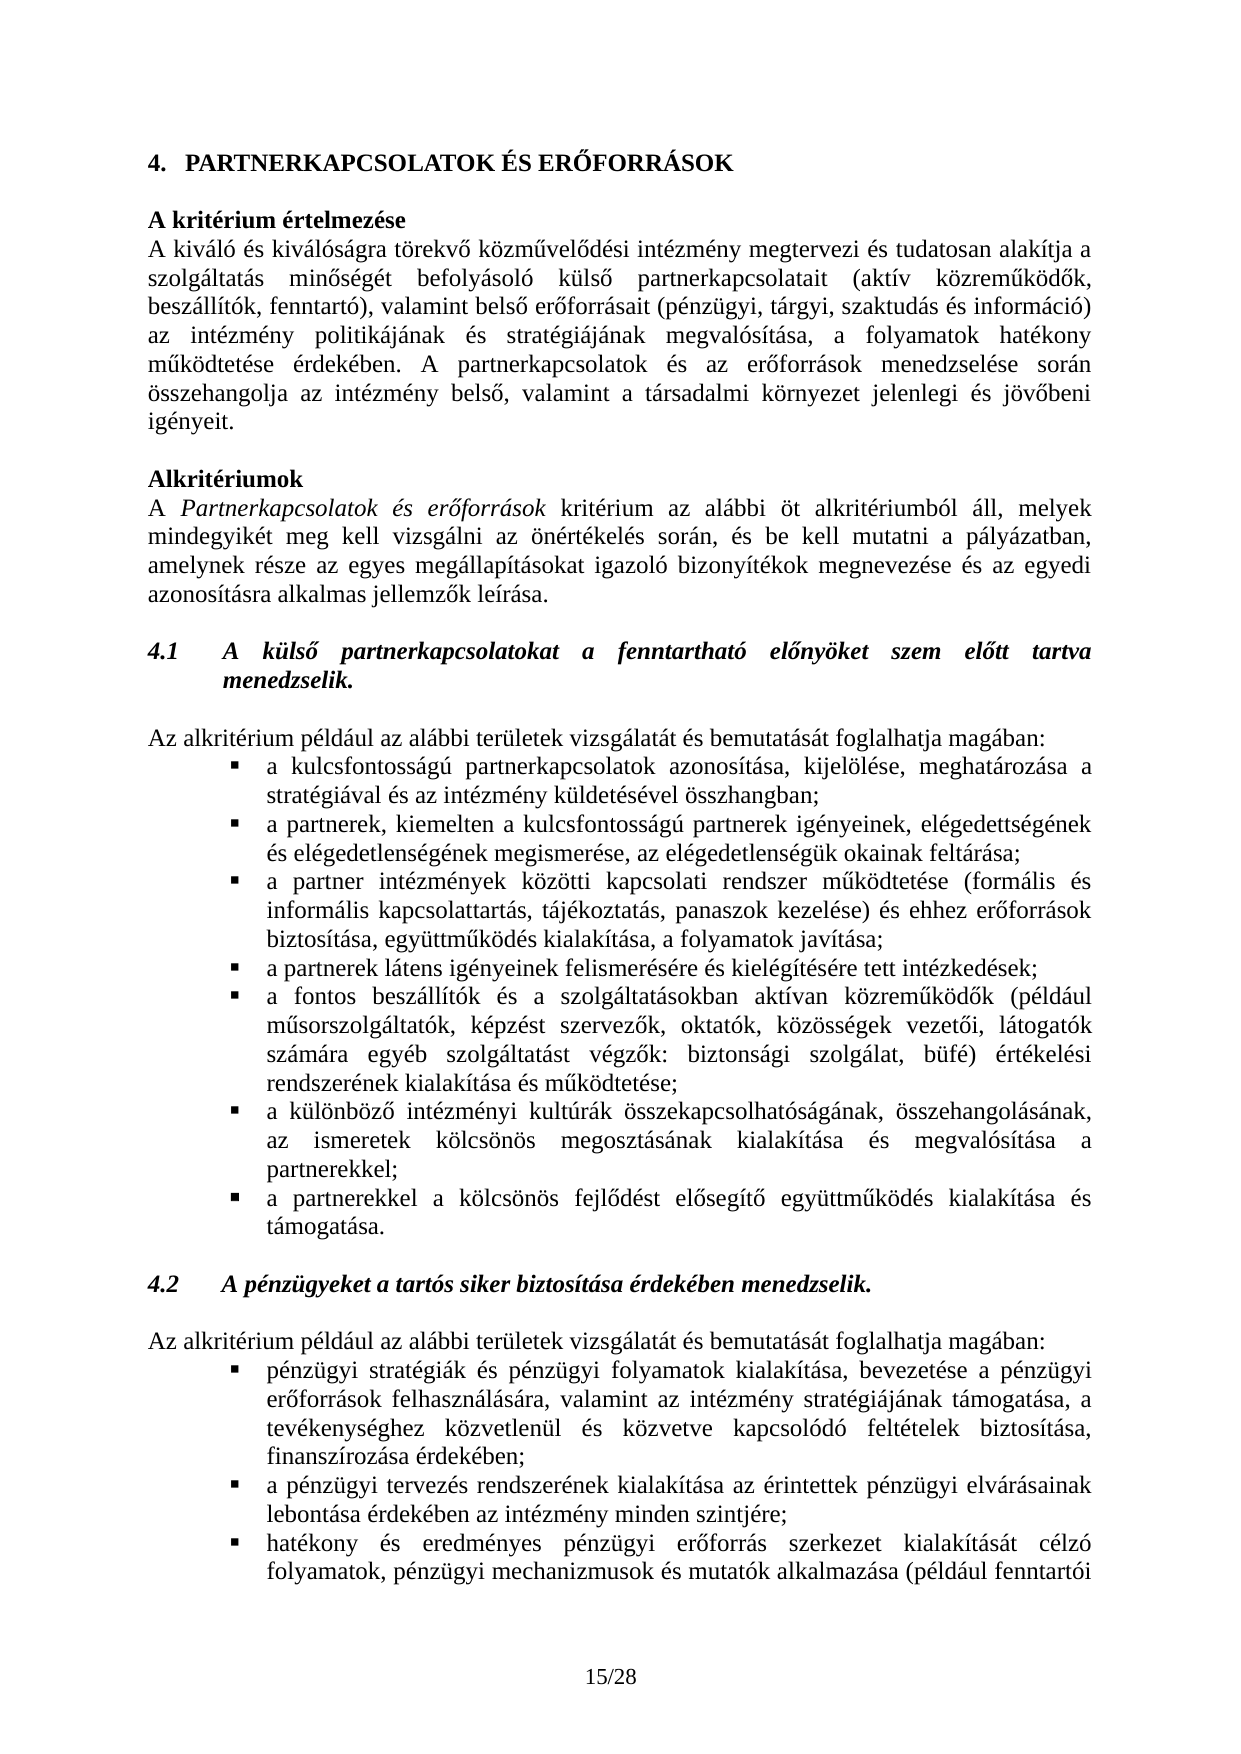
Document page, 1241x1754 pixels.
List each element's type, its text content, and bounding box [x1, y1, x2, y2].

text A kiváló és kiválóságra törekvő közművelődési intézmény megtervezi és tudatosan alakítja a szolgáltatás minőségét befolyásoló külső partnerkapcsolatait (aktív közreműködők, beszállítók, fenntartó), valamint belső erőforrásait (pénzügyi, tárgyi, szaktudás és információ) az intézmény politikájának és stratégiájának megvalósítása, a folyamatok hatékony működtetése érdekében. A partnerkapcsolatok és az erőforrások menedzselése során összehangolja az intézmény belső, valamint a társadalmi környezet jelenlegi és jövőbeni igényeit. [148, 234, 1092, 435]
list a partnerek, kiemelten a kulcsfontosságú partnerek igényeinek, elégedettségének és elégedetlenségének megismerése, az elégedetlenségük okainak feltárása; [229, 809, 1092, 866]
text 4.2 A pénzügyeket a tartós siker biztosítása érdekében menedzselik. [148, 1269, 1092, 1298]
list a fontos beszállítók és a szolgáltatásokban aktívan közreműködők (például műsorszolgáltatók, képzést szervezők, oktatók, közösségek vezetői, látogatók számára egyéb szolgáltatást végzők: biztonsági szolgálat, büfé) értékelési rendszerének kialakítása és működtetése; [229, 981, 1092, 1096]
list pénzügyi stratégiák és pénzügyi folyamatok kialakítása, bevezetése a pénzügyi erőforrások felhasználására, valamint az intézmény stratégiájának támogatása, a tevékenységhez közvetlenül és közvetve kapcsolódó feltételek biztosítása, finanszírozása érdekében; [229, 1355, 1092, 1470]
list a partnerekkel a kölcsönös fejlődést elősegítő együttműködés kialakítása és támogatása. [229, 1183, 1092, 1240]
text Az alkritérium például az alábbi területek vizsgálatát és bemutatását foglalhatja magában: [148, 1326, 1092, 1355]
list a pénzügyi tervezés rendszerének kialakítása az érintettek pénzügyi elvárásainak lebontása érdekében az intézmény minden szintjére; [229, 1470, 1092, 1528]
list a különböző intézményi kultúrák összekapcsolhatóságának, összehangolásának, az ismeretek kölcsönös megosztásának kialakítása és megvalósítása a partnerekkel; [229, 1096, 1092, 1183]
text Alkritériumok [148, 464, 1092, 493]
list a partnerek látens igényeinek felismerésére és kielégítésére tett intézkedések; [229, 953, 1092, 981]
subtitle PARTNERKAPCSOLATOK ÉS ERŐFORRÁSOK [148, 148, 1092, 176]
list a partner intézmények közötti kapcsolati rendszer működtetése (formális és informális kapcsolattartás, tájékoztatás, panaszok kezelése) és ehhez erőforrások biztosítása, együttműködés kialakítása, a folyamatok javítása; [229, 866, 1092, 953]
text A Partnerkapcsolatok és erőforrások kritérium az alábbi öt alkritériumból áll, melyek mindegyikét meg kell vizsgálni az önértékelés során, és be kell mutatni a pályázatban, amelynek része az egyes megállapításokat igazoló bizonyítékok megnevezése és az egyedi azonosításra alkalmas jellemzők leírása. [148, 493, 1092, 608]
text Az alkritérium például az alábbi területek vizsgálatát és bemutatását foglalhatja magában: [148, 723, 1092, 751]
text 4.1 A külső partnerkapcsolatokat a fenntartható előnyöket szem előtt tartva menedzselik. [148, 636, 1092, 694]
text A kritérium értelmezése [148, 205, 1092, 234]
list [229, 1528, 1092, 1585]
list a kulcsfontosságú partnerkapcsolatok azonosítása, kijelölése, meghatározása a stratégiával és az intézmény küldetésével összhangban; [229, 751, 1092, 809]
